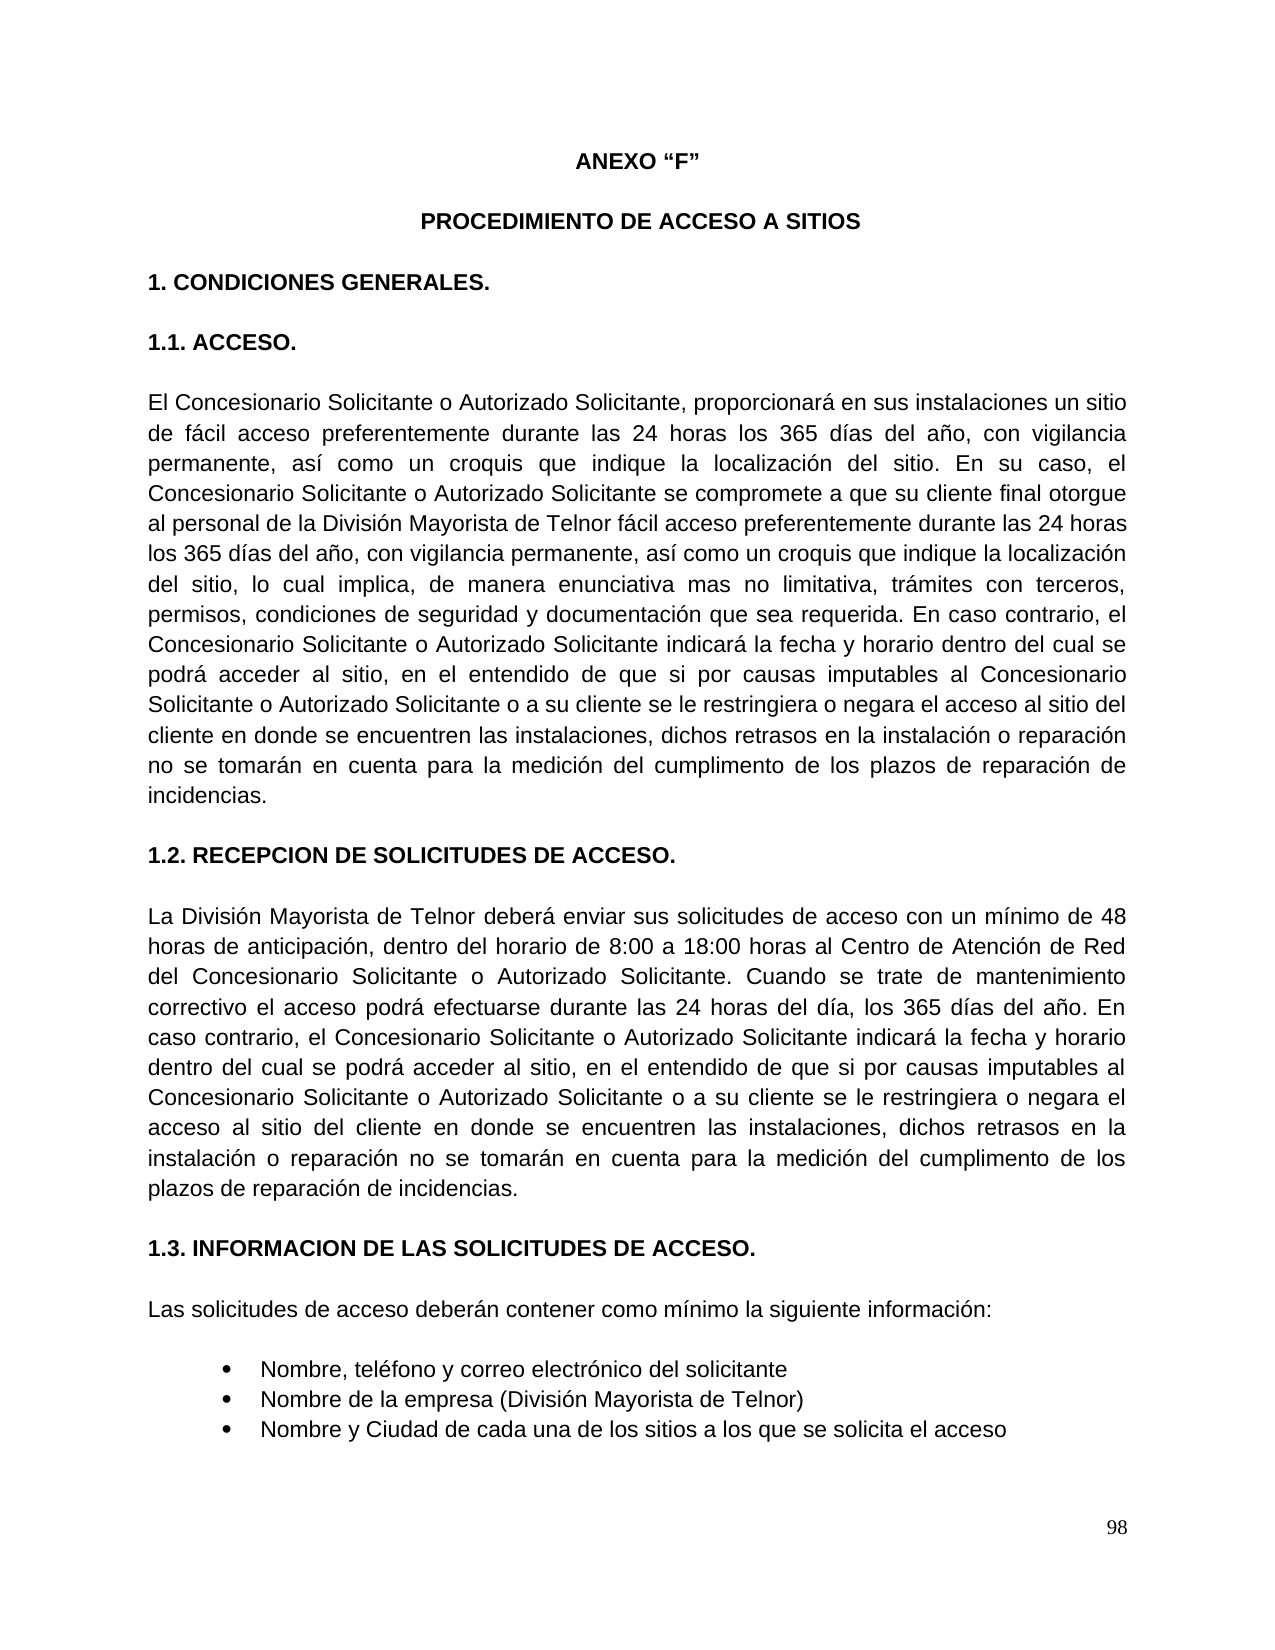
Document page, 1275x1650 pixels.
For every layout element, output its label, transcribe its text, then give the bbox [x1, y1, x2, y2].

text 1.1. ACCESO. [148, 329, 1127, 355]
list Nombre de la empresa (División Mayorista de Telnor) [223, 1386, 1127, 1413]
text Las solicitudes de acceso deberán contener como mínimo la siguiente información: [148, 1296, 1127, 1322]
text La División Mayorista de Telnor deberá enviar sus solicitudes de acceso con un mínimo de 48 horas de anticipación, dentro del horario de 8:00 a 18:00 horas al Centro de Atención de Red del Concesionario Solicitante o Autorizado Solicitante. Cuando se trate de mantenimiento correctivo el acceso podrá efectuarse durante las 24 horas del día, los 365 días del año. En caso contrario, el Concesionario Solicitante o Autorizado Solicitante indicará la fecha y horario dentro del cual se podrá acceder al sitio, en el entendido de que si por causas imputables al Concesionario Solicitante o Autorizado Solicitante o a su cliente se le restringiera o negara el acceso al sitio del cliente en donde se encuentren las instalaciones, dichos retrasos en la instalación o reparación no se tomarán en cuenta para la medición del cumplimento de los plazos de reparación de incidencias. [148, 903, 1127, 1201]
list Nombre, teléfono y correo electrónico del solicitante [223, 1356, 1127, 1382]
text El Concesionario Solicitante o Autorizado Solicitante, proporcionará en sus instalaciones un sitio de fácil acceso preferentemente durante las 24 horas los 365 días del año, con vigilancia permanente, así como un croquis que indique la localización del sitio. En su caso, el Concesionario Solicitante o Autorizado Solicitante se compromete a que su cliente final otorgue al personal de la División Mayorista de Telnor fácil acceso preferentemente durante las 24 horas los 365 días del año, con vigilancia permanente, así como un croquis que indique la localización del sitio, lo cual implica, de manera enunciativa mas no limitativa, trámites con terceros, permisos, condiciones de seguridad y documentación que sea requerida. En caso contrario, el Concesionario Solicitante o Autorizado Solicitante indicará la fecha y horario dentro del cual se podrá acceder al sitio, en el entendido de que si por causas imputables al Concesionario Solicitante o Autorizado Solicitante o a su cliente se le restringiera o negara el acceso al sitio del cliente en donde se encuentren las instalaciones, dichos retrasos en la instalación o reparación no se tomarán en cuenta para la medición del cumplimento de los plazos de reparación de incidencias. [148, 389, 1127, 808]
text 1.3. INFORMACION DE LAS SOLICITUDES DE ACCESO. [148, 1235, 1127, 1262]
list Nombre y Ciudad de cada una de los sitios a los que se solicita el acceso [223, 1416, 1127, 1443]
text ANEXO “F” [148, 148, 1127, 174]
text PROCEDIMIENTO DE ACCESO A SITIOS [148, 208, 1127, 234]
text 1. CONDICIONES GENERALES. [148, 268, 1127, 295]
text 1.2. RECEPCION DE SOLICITUDES DE ACCESO. [148, 842, 1127, 869]
